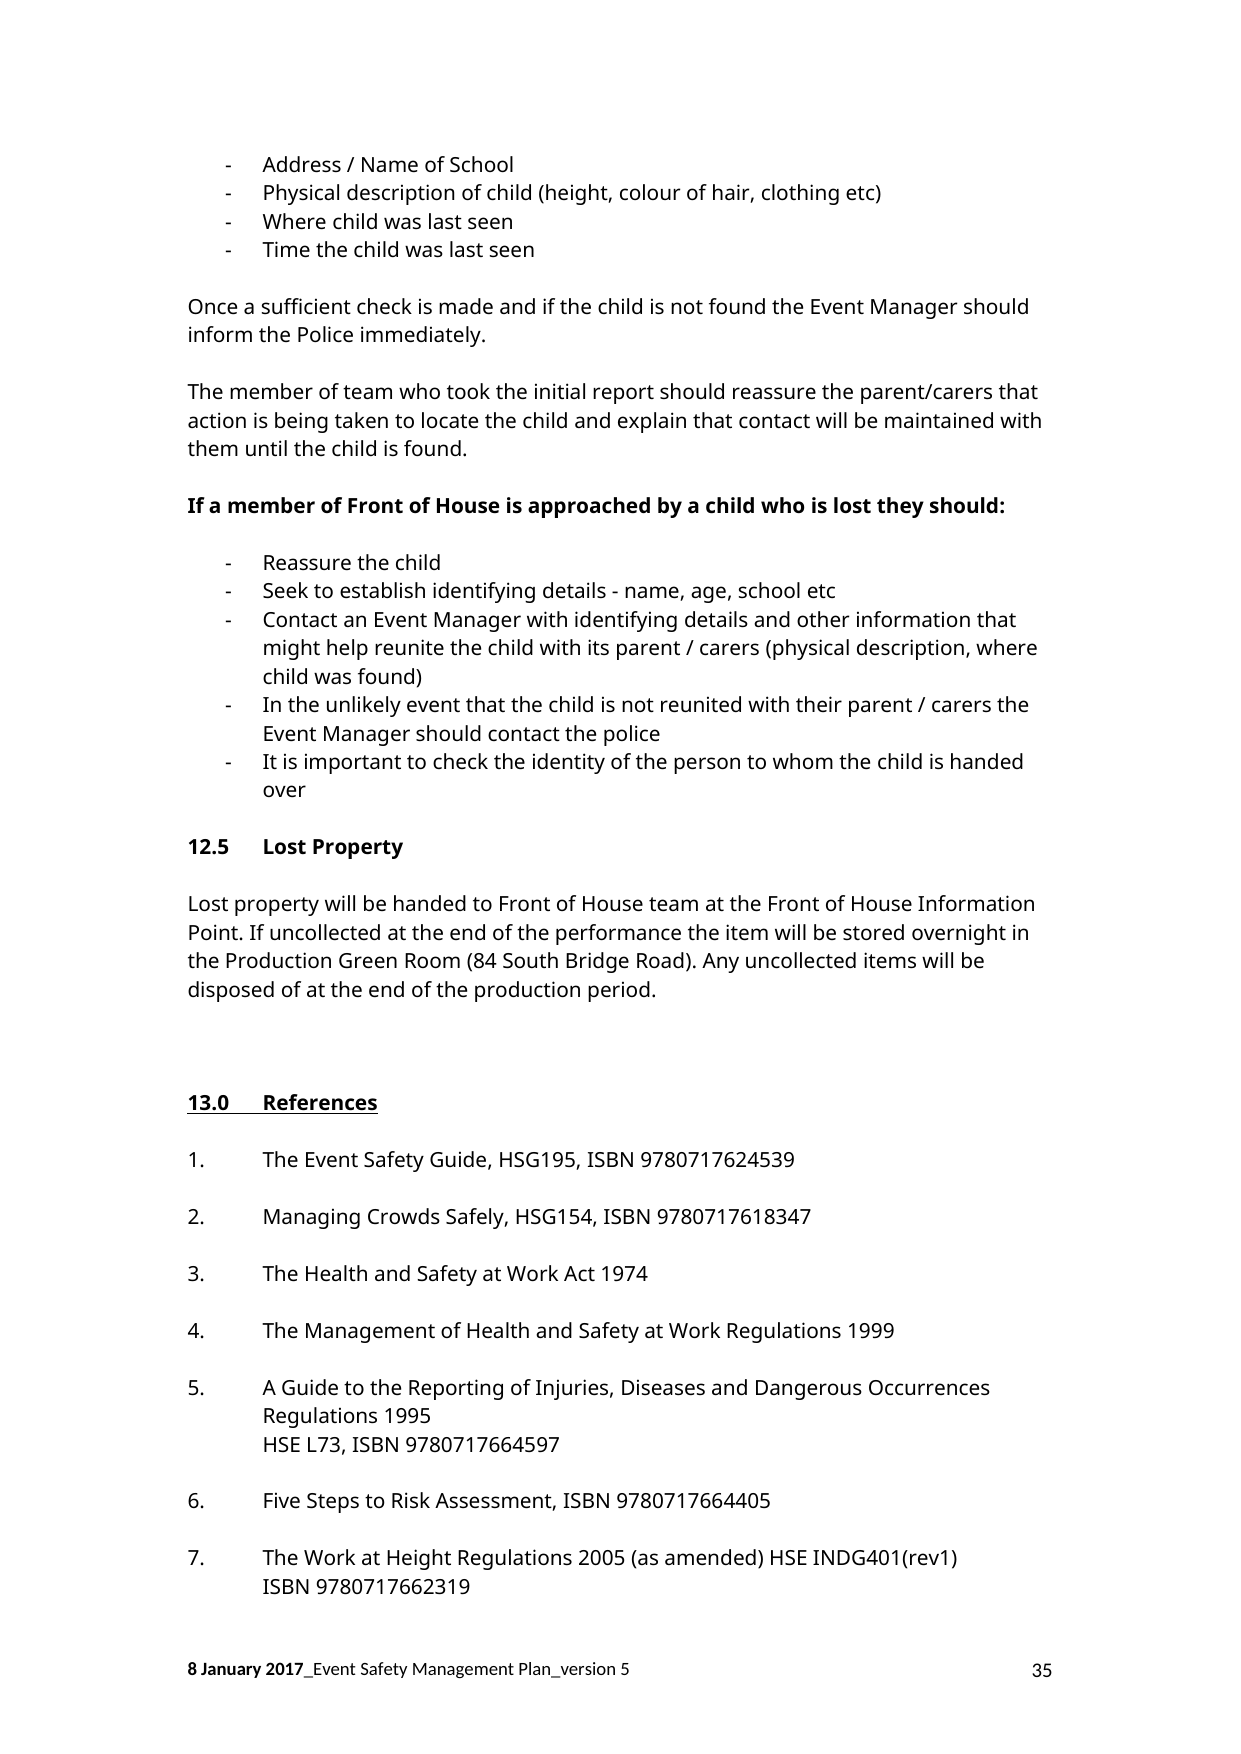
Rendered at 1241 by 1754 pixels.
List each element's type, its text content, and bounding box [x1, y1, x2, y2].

list Physical description of child (height, colour of hair, clothing etc) [225, 178, 1053, 207]
list It is important to check the identity of the person to whom the child is handed over [225, 747, 1053, 804]
text ISBN 9780717662319 [187, 1572, 1053, 1600]
text 1. The Event Safety Guide, HSG195, ISBN 9780717624539 [187, 1145, 1053, 1174]
list Seek to establish identifying details - name, age, school etc [225, 577, 1053, 605]
text 6. Five Steps to Risk Assessment, ISBN 9780717664405 [187, 1487, 1053, 1515]
text 7. The Work at Height Regulations 2005 (as amended) HSE INDG401(rev1) [187, 1543, 1053, 1572]
text HSE L73, ISBN 9780717664597 [187, 1430, 1053, 1458]
list Address / Name of School [225, 150, 1053, 178]
text 3. The Health and Safety at Work Act 1974 [187, 1259, 1053, 1287]
text 5. A Guide to the Reporting of Injuries, Diseases and Dangerous Occurrences Regulations 1995 [187, 1373, 1053, 1430]
list Reassure the child [225, 548, 1053, 577]
list Time the child was last seen [225, 235, 1053, 264]
text The member of team who took the initial report should reassure the parent/carers that action is being taken to locate the child and explain that contact will be maintained with them until the child is found. [187, 377, 1053, 463]
text Once a sufficient check is made and if the child is not found the Event Manager should inform the Police immediately. [187, 264, 1053, 349]
list Contact an Event Manager with identifying details and other information that might help reunite the child with its parent / carers (physical description, where child was found) [225, 605, 1053, 690]
text 12.5 Lost Property [187, 832, 1053, 861]
list Where child was last seen [225, 207, 1053, 235]
text Lost property will be handed to Front of House team at the Front of House Information Point. If uncollected at the end of the performance the item will be stored overnight in the Production Green Room (84 South Bridge Road). Any uncollected items will be disposed of at the end of the production period. [187, 889, 1053, 1003]
text 4. The Management of Health and Safety at Work Regulations 1999 [187, 1316, 1053, 1344]
list In the unlikely event that the child is not reunited with their parent / carers the Event Manager should contact the police [225, 690, 1053, 747]
text 13.0 References [187, 1088, 1053, 1117]
text If a member of Front of House is approached by a child who is lost they should: [187, 491, 1053, 520]
text 2. Managing Crowds Safely, HSG154, ISBN 9780717618347 [187, 1202, 1053, 1231]
